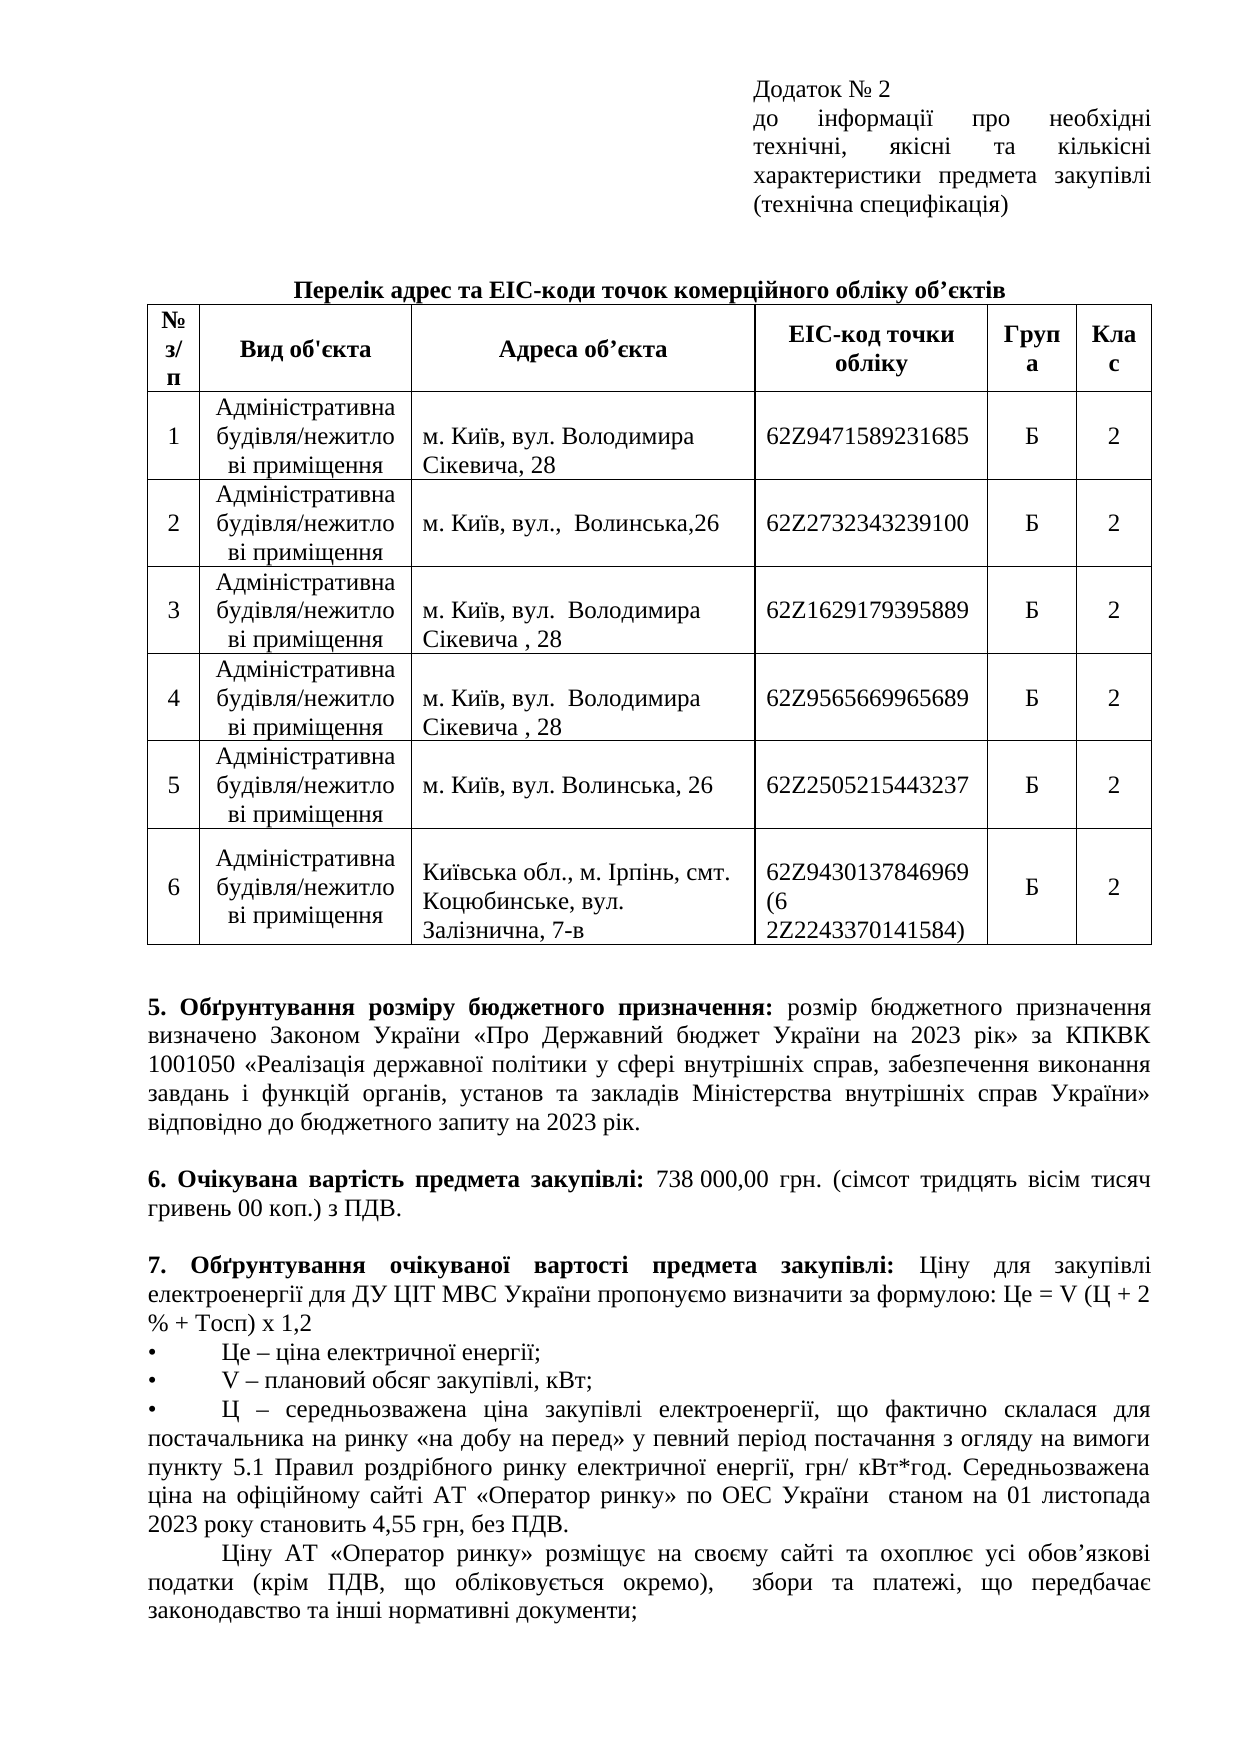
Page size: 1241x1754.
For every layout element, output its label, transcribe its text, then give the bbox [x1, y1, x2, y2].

table_cell 6 [148, 829, 199, 944]
table_cell Адміністративна будівля/нежитлові приміщення [200, 829, 411, 944]
text • V – плановий обсяг закупівлі, кВт; [148, 1366, 1152, 1394]
text • Ц – середньозважена ціна закупівлі електроенергії, що фактично склалася для постачальника на ринку «на добу на перед» у певний період постачання з огляду на вимоги пункту 5.1 Правил роздрібного ринку електричної енергії, грн/ кВт*год. Середньозважена ціна на офіційному сайті АТ «Оператор ринку» по ОЕС України станом на 01 листопада 2023 року становить 4,55 грн, без ПДВ. [148, 1394, 1152, 1538]
table_header Група [988, 305, 1076, 391]
table_cell Адміністративна будівля/нежитлові приміщення [200, 654, 411, 740]
text 6. Очікувана вартість предмета закупівлі: 738 000,00 грн. (сімсот тридцять вісім тисяч гривень 00 коп.) з ПДВ. [148, 1164, 1152, 1222]
table_cell 5 [148, 741, 199, 828]
text Ціну АТ «Оператор ринку» розміщує на своєму сайті та охоплює усі обов’язкові податки (крім ПДВ, що обліковується окремо), збори та платежі, що передбачає законодавство та інші нормативні документи; [148, 1538, 1152, 1624]
table_cell Адміністративна будівля/нежитлові приміщення [200, 480, 411, 566]
table_cell 2 [1077, 654, 1151, 740]
table_header № з/п [148, 305, 199, 391]
table_cell Б [988, 567, 1076, 653]
table_cell Адміністративна будівля/нежитлові приміщення [200, 741, 411, 828]
table_cell 62Z2505215443237 [756, 741, 987, 828]
table_cell м. Київ, вул. Волинська, 26 [412, 741, 754, 828]
table_cell 62Z9471589231685 [756, 392, 987, 478]
table_cell 62Z9430137846969 (62Z2243370141584) [756, 829, 987, 944]
table_cell 2 [1077, 741, 1151, 828]
table_cell Б [988, 392, 1076, 478]
table_header Адреса об’єкта [412, 305, 754, 391]
table_cell 62Z1629179395889 [756, 567, 987, 653]
table_cell 2 [148, 480, 199, 566]
table_cell Б [988, 654, 1076, 740]
text Перелік адрес та ЕІС-коди точок комерційного обліку об’єктів [148, 275, 1152, 304]
text 5. Обґрунтування розміру бюджетного призначення: розмір бюджетного призначення визначено Законом України «Про Державний бюджет України на 2023 рік» за КПКВК 1001050 «Реалізація державної політики у сфері внутрішніх справ, забезпечення виконання завдань і функцій органів, установ та закладів Міністерства внутрішніх справ України» відповідно до бюджетного запиту на 2023 рік. [148, 992, 1152, 1136]
text • Це – ціна електричної енергії; [148, 1337, 1152, 1366]
table_cell 2 [1077, 567, 1151, 653]
table_header Клас [1077, 305, 1151, 391]
table_cell м. Київ, вул. Володимира Сікевича , 28 [412, 654, 754, 740]
table_cell м. Київ, вул. Володимира Сікевича, 28 [412, 392, 754, 478]
table_cell Б [988, 829, 1076, 944]
table_cell Адміністративна будівля/нежитлові приміщення [200, 567, 411, 653]
text Додаток № 2 [753, 74, 1152, 103]
table_cell 62Z9565669965689 [756, 654, 987, 740]
table_cell 1 [148, 392, 199, 478]
text 7. Обґрунтування очікуваної вартості предмета закупівлі: Ціну для закупівлі електроенергії для ДУ ЦІТ МВС України пропонуємо визначити за формулою: Це = V (Ц + 2 % + Тосп) х 1,2 [148, 1251, 1152, 1337]
table_cell 2 [1077, 480, 1151, 566]
table_cell Київська обл., м. Ірпінь, смт. Коцюбинське, вул. Залізнична, 7-в [412, 829, 754, 944]
table_cell Адміністративна будівля/нежитлові приміщення [200, 392, 411, 478]
table_cell 2 [1077, 829, 1151, 944]
table_cell Б [988, 741, 1076, 828]
table_cell 62Z2732343239100 [756, 480, 987, 566]
table_cell м. Київ, вул., Волинська,26 [412, 480, 754, 566]
table_header ЕІС-код точки обліку [756, 305, 987, 391]
table_cell 2 [1077, 392, 1151, 478]
table_cell м. Київ, вул. Володимира Сікевича , 28 [412, 567, 754, 653]
table_cell Б [988, 480, 1076, 566]
table_cell 3 [148, 567, 199, 653]
text до інформації про необхідні технічні, якісні та кількісні характеристики предмета закупівлі (технічна специфікація) [753, 103, 1152, 218]
table_cell 4 [148, 654, 199, 740]
table_header Вид об'єкта [200, 305, 411, 391]
